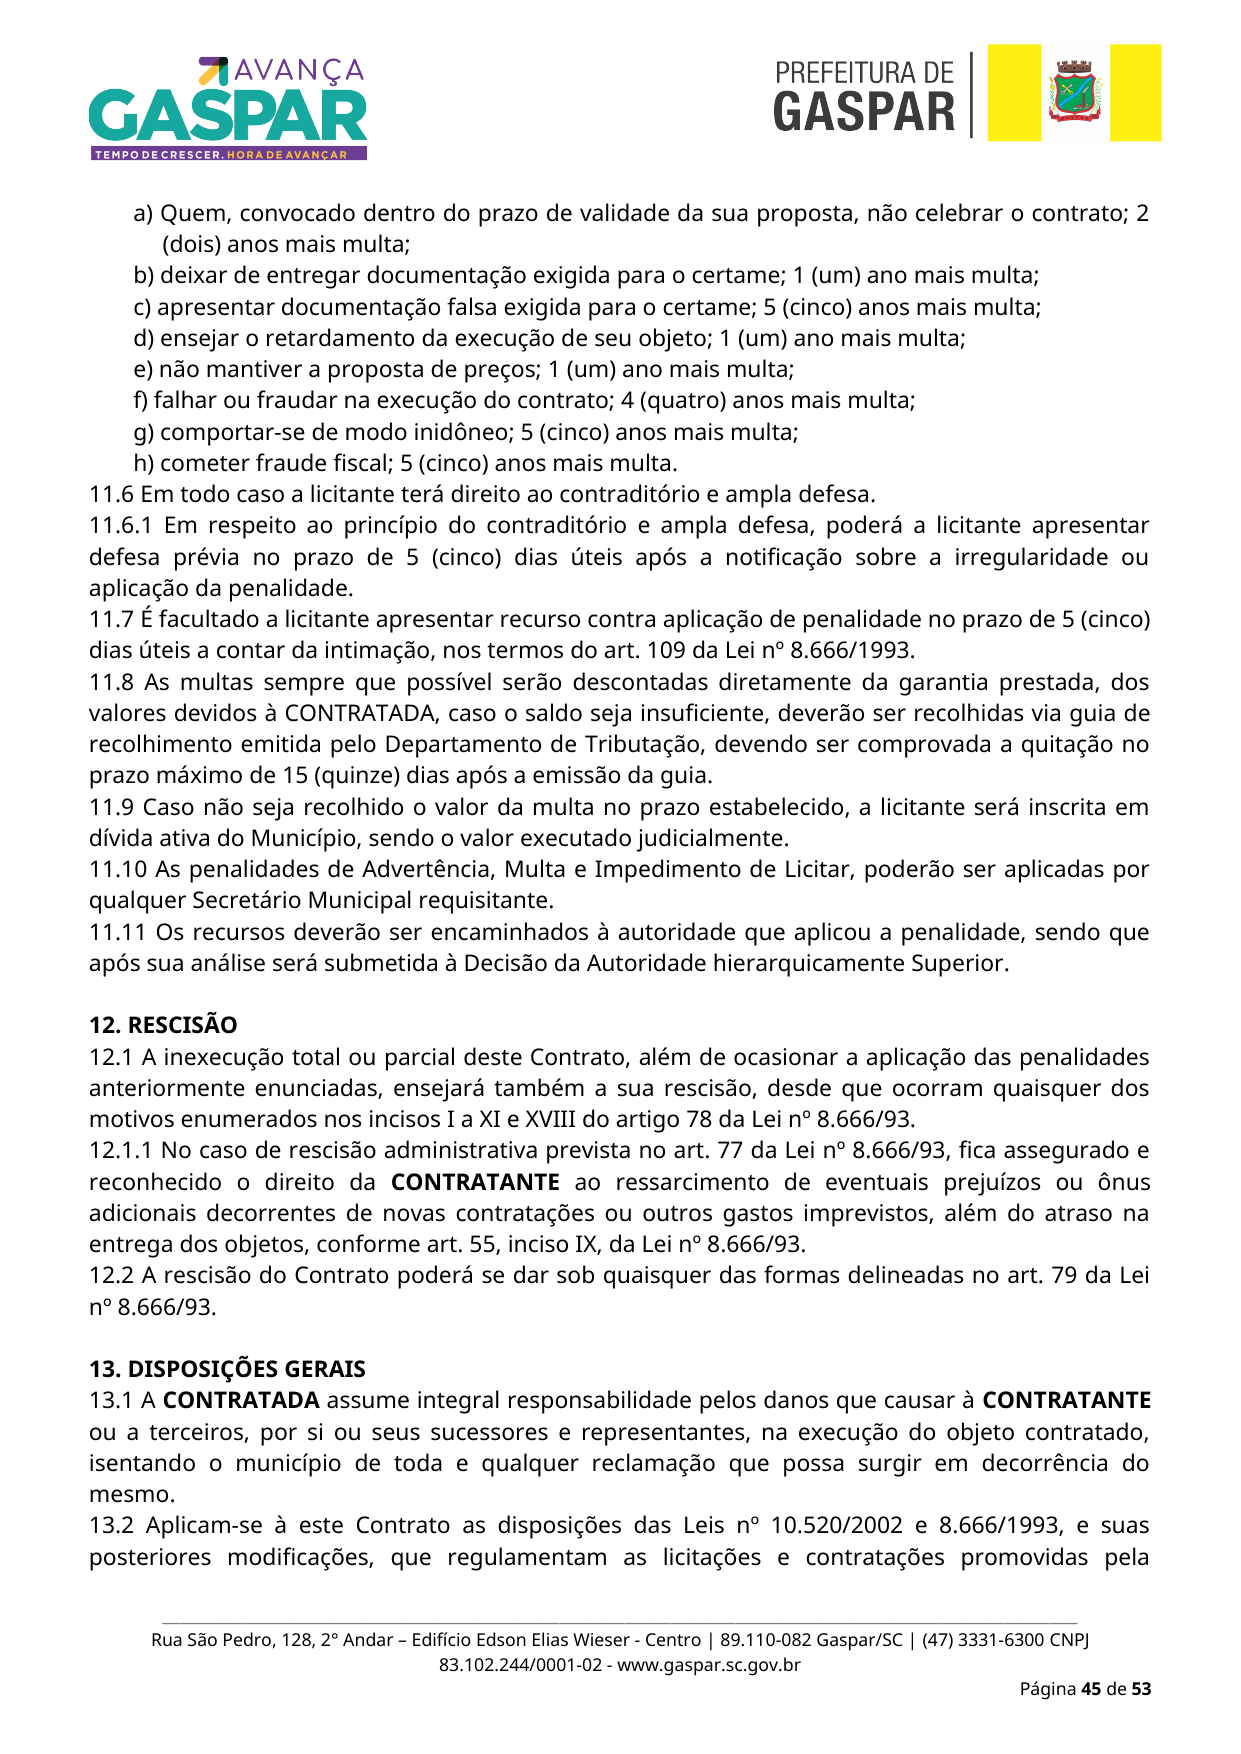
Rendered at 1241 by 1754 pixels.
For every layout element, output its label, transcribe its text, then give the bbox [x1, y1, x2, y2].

text h) cometer fraude fiscal; 5 (cinco) anos mais multa. [133, 447, 1151, 478]
text 11.8 As multas sempre que possível serão descontadas diretamente da garantia prestada, dos valores devidos à CONTRATADA, caso o saldo seja insuficiente, deverão ser recolhidas via guia de recolhimento emitida pelo Departamento de Tributação, devendo ser comprovada a quitação no prazo máximo de 15 (quinze) dias após a emissão da guia. [89, 666, 1151, 791]
text 12.1 A inexecução total ou parcial deste Contrato, além de ocasionar a aplicação das penalidades anteriormente enunciadas, ensejará também a sua rescisão, desde que ocorram quaisquer dos motivos enumerados nos incisos I a XI e XVIII do artigo 78 da Lei nº 8.666/93. [89, 1041, 1152, 1134]
text 12.1.1 No caso de rescisão administrativa prevista no art. 77 da Lei nº 8.666/93, fica assegurado e reconhecido o direito da CONTRATANTE ao ressarcimento de eventuais prejuízos ou ônus adicionais decorrentes de novas contratações ou outros gastos imprevistos, além do atraso na entrega dos objetos, conforme art. 55, inciso IX, da Lei nº 8.666/93. [89, 1134, 1152, 1259]
text d) ensejar o retardamento da execução de seu objeto; 1 (um) ano mais multa; [133, 322, 1151, 353]
text 11.10 As penalidades de Advertência, Multa e Impedimento de Licitar, poderão ser aplicadas por qualquer Secretário Municipal requisitante. [89, 853, 1151, 916]
text 11.6.1 Em respeito ao princípio do contraditório e ampla defesa, poderá a licitante apresentar defesa prévia no prazo de 5 (cinco) dias úteis após a notificação sobre a irregularidade ou aplicação da penalidade. [89, 509, 1151, 603]
text 11.11 Os recursos deverão ser encaminhados à autoridade que aplicou a penalidade, sendo que após sua análise será submetida à Decisão da Autoridade hierarquicamente Superior. [89, 916, 1152, 978]
text 11.9 Caso não seja recolhido o valor da multa no prazo estabelecido, a licitante será inscrita em dívida ativa do Município, sendo o valor executado judicialmente. [89, 791, 1151, 853]
text b) deixar de entregar documentação exigida para o certame; 1 (um) ano mais multa; [133, 259, 1151, 291]
text a) Quem, convocado dentro do prazo de validade da sua proposta, não celebrar o contrato; 2 (dois) anos mais multa; [133, 197, 1151, 259]
text 12.2 A rescisão do Contrato poderá se dar sob quaisquer das formas delineadas no art. 79 da Lei nº 8.666/93. [89, 1259, 1152, 1322]
text 11.6 Em todo caso a licitante terá direito ao contraditório e ampla defesa. [89, 478, 1151, 509]
text 13.1 A CONTRATADA assume integral responsabilidade pelos danos que causar à CONTRATANTE ou a terceiros, por si ou seus sucessores e representantes, na execução do objeto contratado, isentando o município de toda e qualquer reclamação que possa surgir em decorrência do mesmo. [89, 1384, 1152, 1509]
text c) apresentar documentação falsa exigida para o certame; 5 (cinco) anos mais multa; [133, 291, 1151, 322]
picture [88, 56, 367, 160]
text 13. DISPOSIÇÕES GERAIS [89, 1353, 1152, 1384]
text e) não mantiver a proposta de preços; 1 (um) ano mais multa; [133, 353, 1151, 384]
text 12. RESCISÃO [89, 1009, 1152, 1041]
picture [774, 44, 1162, 142]
text f) falhar ou fraudar na execução do contrato; 4 (quatro) anos mais multa; [133, 384, 1151, 416]
text g) comportar-se de modo inidôneo; 5 (cinco) anos mais multa; [133, 416, 1151, 447]
text 11.7 É facultado a licitante apresentar recurso contra aplicação de penalidade no prazo de 5 (cinco) dias úteis a contar da intimação, nos termos do art. 109 da Lei nº 8.666/1993. [89, 603, 1151, 666]
